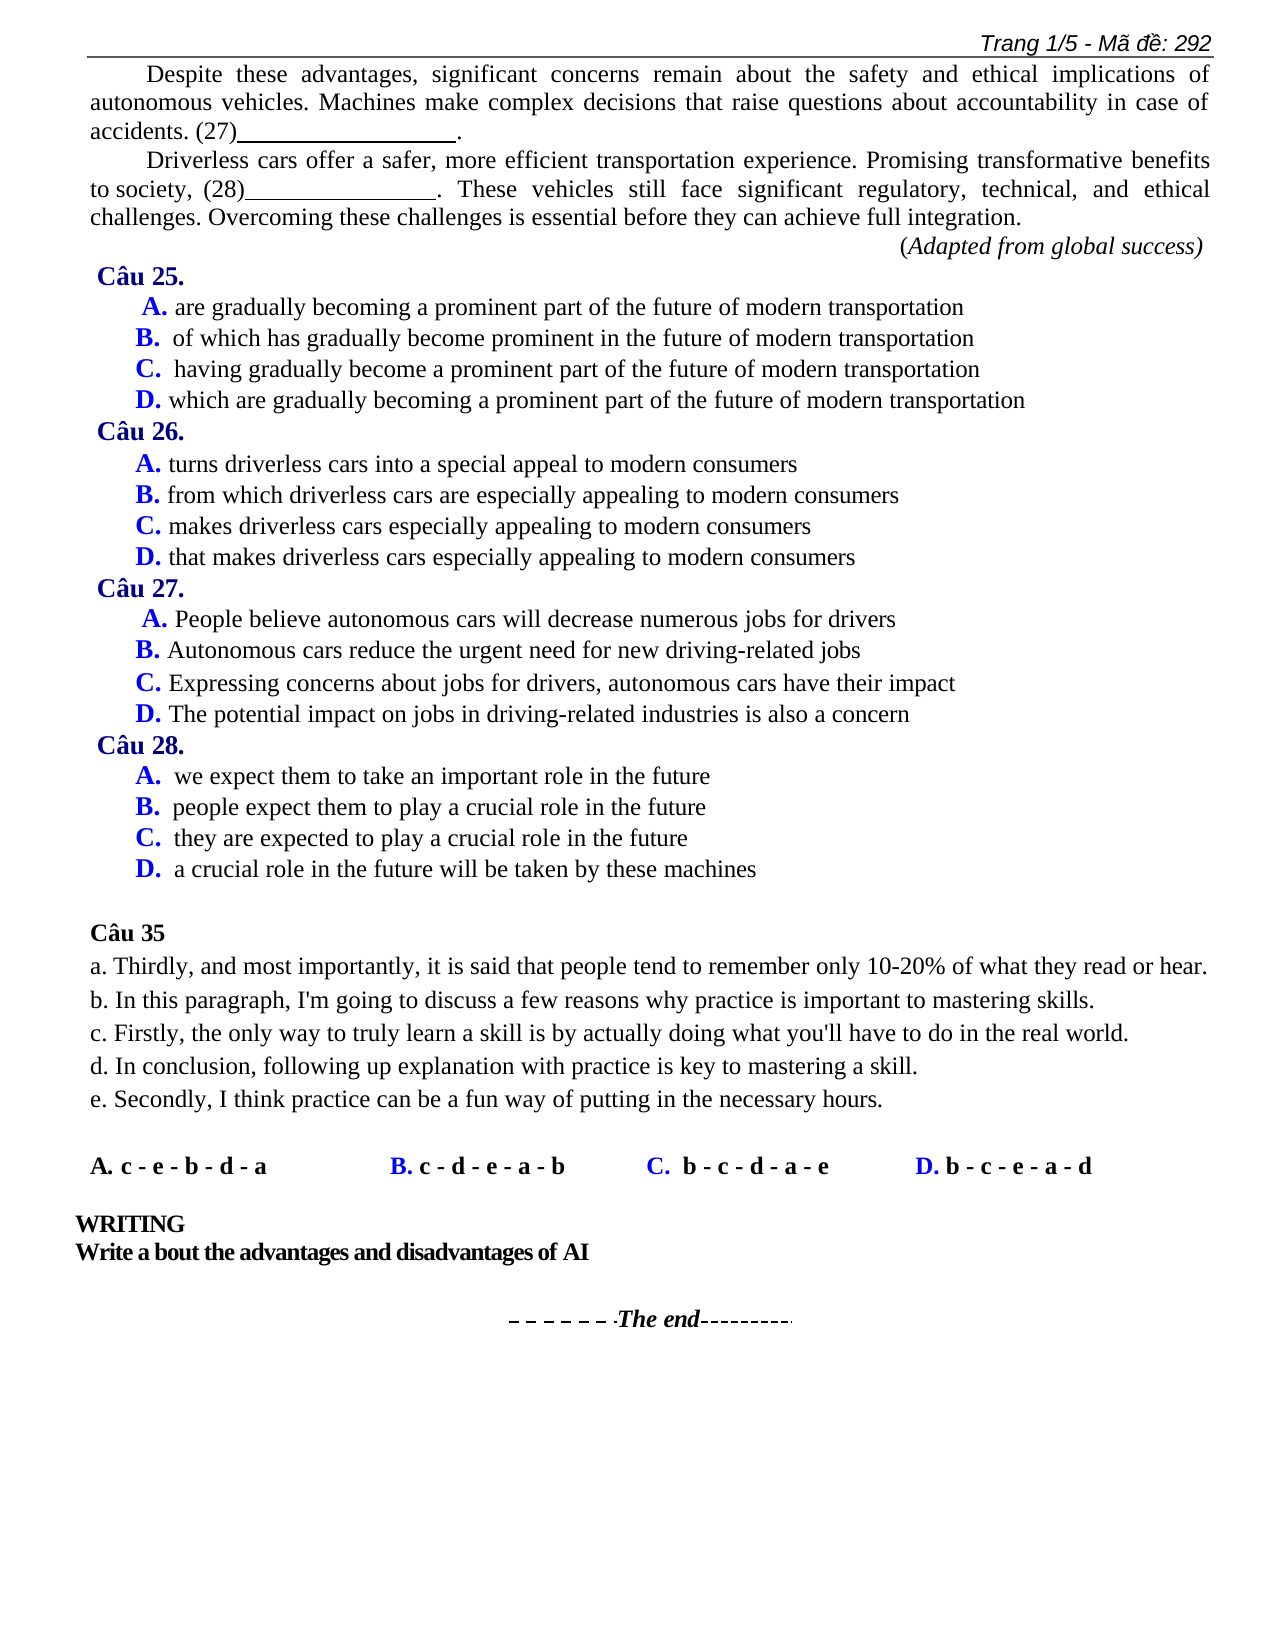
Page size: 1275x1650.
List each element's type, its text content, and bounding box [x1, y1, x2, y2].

text The end [79, 1304, 1237, 1333]
subtitle Câu 25. [97, 261, 1237, 292]
text D. a crucial role in the future will be taken by these machines [135, 854, 1237, 885]
text A. we expect them to take an important role in the future [135, 761, 1237, 792]
text D. which are gradually becoming a prominent part of the future of modern transportation [135, 385, 1237, 416]
text B. Autonomous cars reduce the urgent need for new driving-related jobs [135, 635, 1237, 666]
text D. The potential impact on jobs in driving-related industries is also a concern [135, 699, 1237, 730]
text A. turns driverless cars into a special appeal to modern consumers [135, 447, 1237, 479]
list Secondly, I think practice can be a fun way of putting in the necessary hours. [90, 1084, 1237, 1113]
text C. having gradually become a prominent part of the future of modern transportation [135, 354, 1237, 385]
text C. makes driverless cars especially appealing to modern consumers [135, 511, 1237, 542]
list WRITING [75, 1209, 1237, 1237]
text D. that makes driverless cars especially appealing to modern consumers [135, 542, 1237, 573]
text Despite these advantages, significant concerns remain about the safety and ethical implications of autonomous vehicles. Machines make complex decisions that raise questions about accountability in case of accidents. (27) . [90, 59, 1211, 145]
text A. People believe autonomous cars will decrease numerous jobs for drivers [141, 604, 1237, 635]
text B. people expect them to play a crucial role in the future [135, 792, 1237, 823]
subtitle Câu 28. [97, 730, 1237, 761]
subtitle Câu 26. [97, 416, 1237, 447]
list Firstly, the only way to truly learn a skill is by actually doing what you'll have to do in the real world. [90, 1018, 1237, 1047]
list In this paragraph, I'm going to discuss a few reasons why practice is important to mastering skills. [90, 985, 1237, 1013]
list In conclusion, following up explanation with practice is key to mastering a skill. [90, 1051, 1237, 1080]
subtitle Câu 35 [90, 918, 1237, 947]
list Write a bout the advantages and disadvantages of AI [75, 1237, 1237, 1266]
subtitle Câu 27. [97, 573, 1237, 604]
text Driverless cars offer a safer, more efficient transportation experience. Promising transformative benefits to society, (28) . These vehicles still face significant regulatory, technical, and ethical challenges. Overcoming these challenges is essential before they can achieve full integration. [90, 145, 1211, 231]
text C. Expressing concerns about jobs for drivers, autonomous cars have their impact [135, 666, 1237, 698]
text C. they are expected to play a crucial role in the future [135, 823, 1237, 854]
text (Adapted from global success) [899, 231, 1237, 260]
list Thirdly, and most importantly, it is said that people tend to remember only 10-20% of what they read or hear. [90, 951, 1237, 980]
text B. from which driverless cars are especially appealing to modern consumers [135, 479, 1237, 511]
text A. are gradually becoming a prominent part of the future of modern transportation [141, 292, 1237, 323]
list c - e - b - d - a B. c - d - e - a - b C. b - c - d - a - e D. b - c - e - a - d [90, 1151, 1237, 1180]
text B. of which has gradually become prominent in the future of modern transportation [135, 323, 1237, 354]
